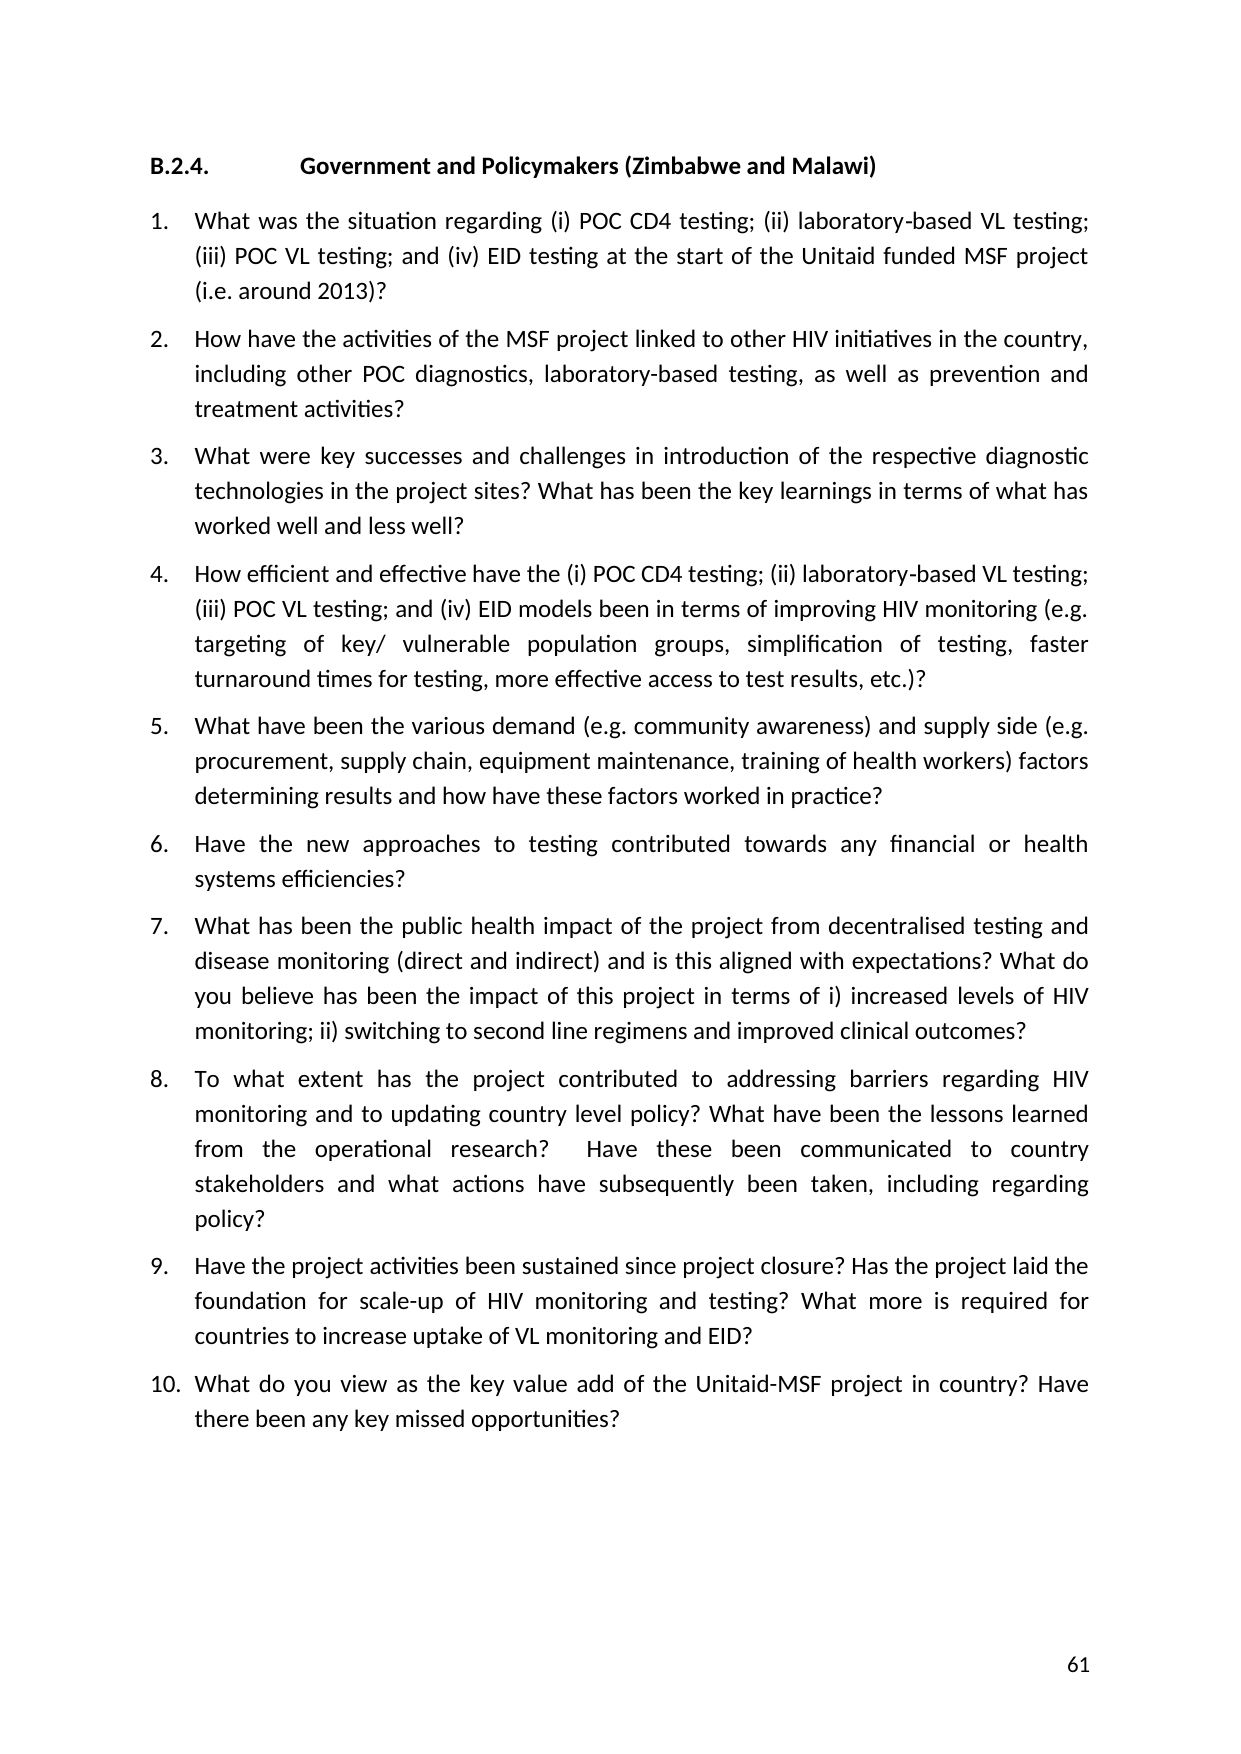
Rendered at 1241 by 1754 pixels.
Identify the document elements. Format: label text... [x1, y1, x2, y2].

list What have been the various demand (e.g. community awareness) and supply side (e.g. procurement, supply chain, equipment maintenance, training of health workers) factors determining results and how have these factors worked in practice? [150, 711, 1090, 811]
list Have the new approaches to testing contributed towards any financial or health systems efficiencies? [150, 828, 1090, 893]
list What were key successes and challenges in introduction of the respective diagnostic technologies in the project sites? What has been the key learnings in terms of what has worked well and less well? [150, 441, 1090, 541]
subtitle Government and Policymakers (Zimbabwe and Malawi) [150, 150, 1090, 181]
list Have the project activities been sustained since project closure? Has the project laid the foundation for scale-up of HIV monitoring and testing? What more is required for countries to increase uptake of VL monitoring and EID? [150, 1251, 1090, 1351]
list What has been the public health impact of the project from decentralised testing and disease monitoring (direct and indirect) and is this aligned with expectations? What do you believe has been the impact of this project in terms of i) increased levels of HIV monitoring; ii) switching to second line regimens and improved clinical outcomes? [150, 911, 1090, 1046]
list How have the activities of the MSF project linked to other HIV initiatives in the country, including other POC diagnostics, laboratory-based testing, as well as prevention and treatment activities? [150, 323, 1090, 423]
list To what extent has the project contributed to addressing barriers regarding HIV monitoring and to updating country level policy? What have been the lessons learned from the operational research? Have these been communicated to country stakeholders and what actions have subsequently been taken, including regarding policy? [150, 1063, 1090, 1233]
list What was the situation regarding (i) POC CD4 testing; (ii) laboratory‐based VL testing; (iii) POC VL testing; and (iv) EID testing at the start of the Unitaid funded MSF project (i.e. around 2013)? [150, 206, 1090, 306]
list How efficient and effective have the (i) POC CD4 testing; (ii) laboratory‐based VL testing; (iii) POC VL testing; and (iv) EID models been in terms of improving HIV monitoring (e.g. targeting of key/ vulnerable population groups, simplification of testing, faster turnaround times for testing, more effective access to test results, etc.)? [150, 558, 1090, 693]
list What do you view as the key value add of the Unitaid-MSF project in country? Have there been any key missed opportunities? [150, 1368, 1090, 1433]
